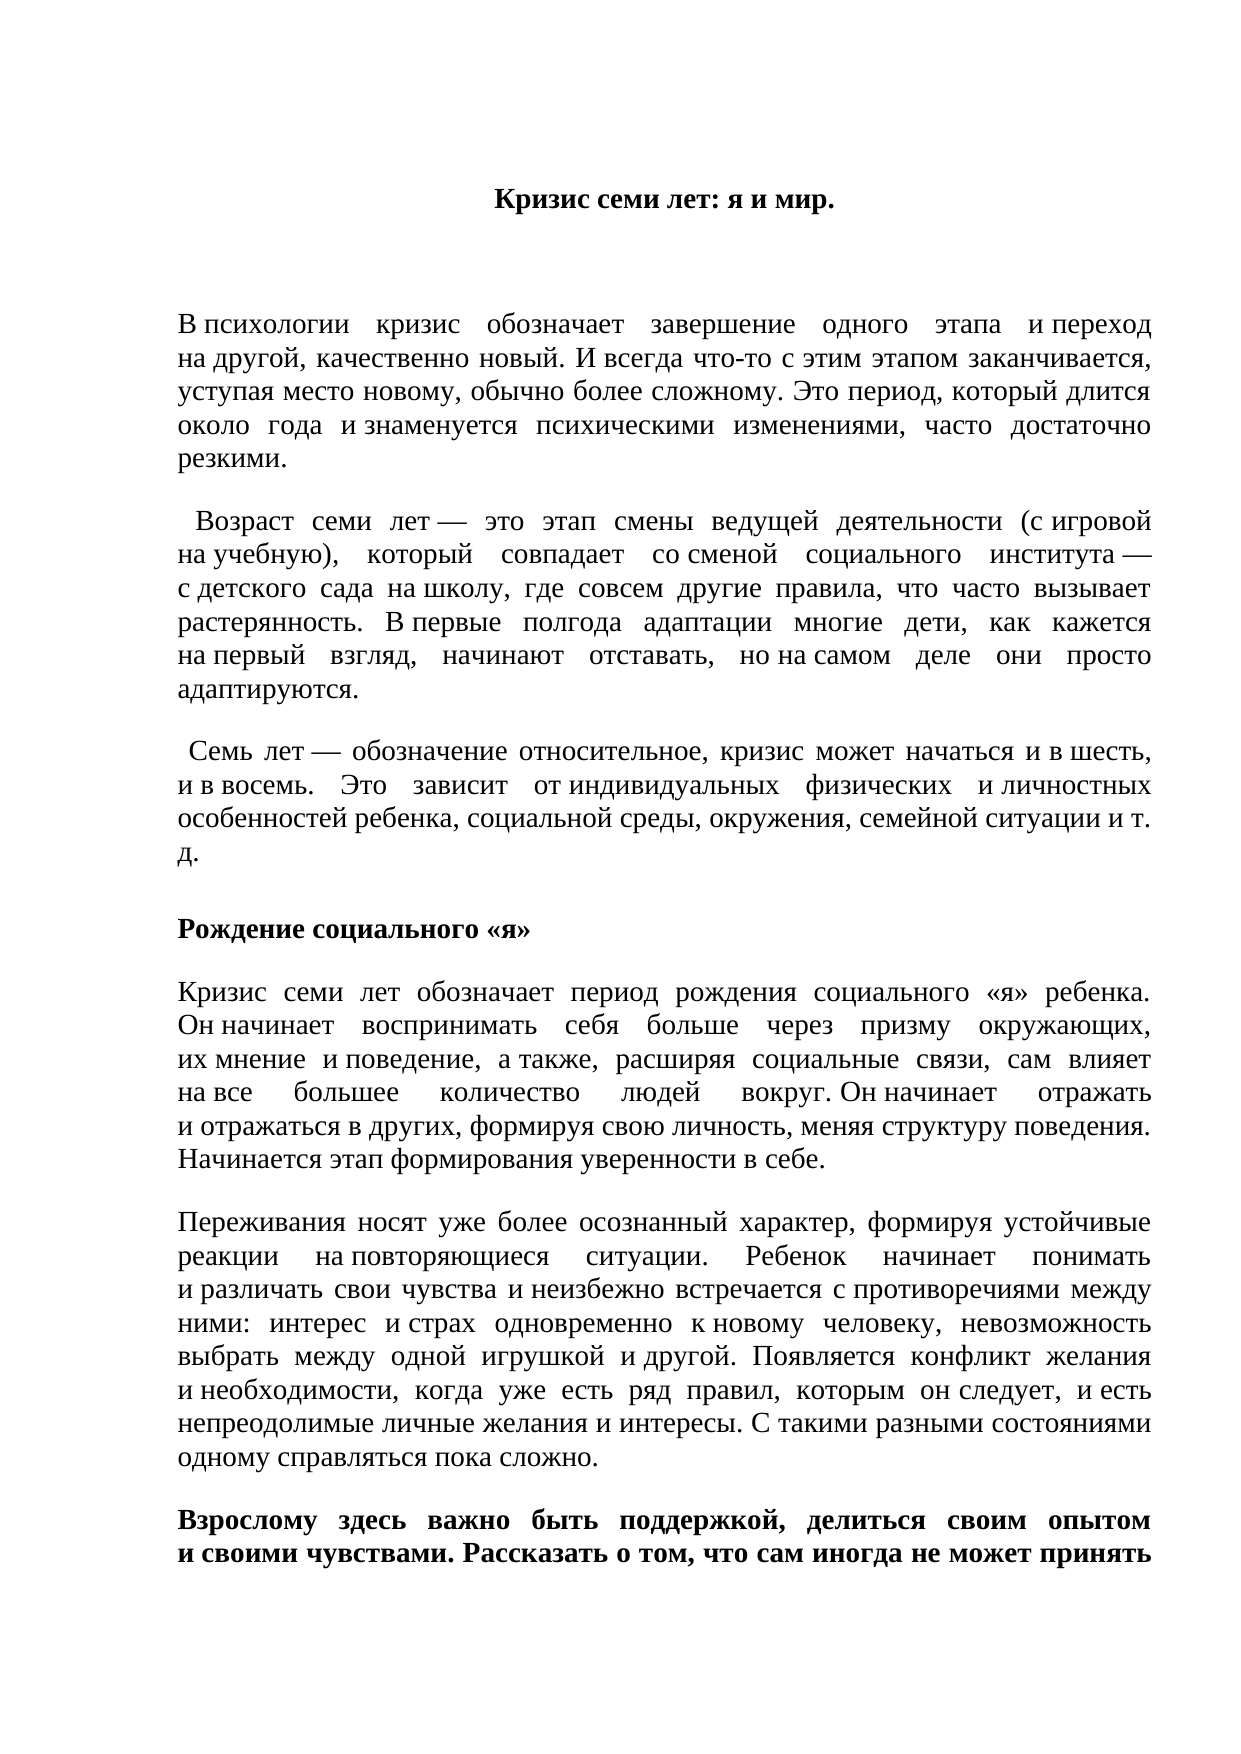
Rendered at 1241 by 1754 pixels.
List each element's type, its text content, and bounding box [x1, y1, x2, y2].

text Семь лет — обозначение относительное, кризис может начаться и в шесть, и в восемь. Это зависит от индивидуальных физических и личностных особенностей ребенка, социальной среды, окружения, семейной ситуации и т. д. [177, 733, 1152, 868]
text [177, 1502, 1152, 1569]
subtitle Рождение социального «я» [177, 905, 1152, 945]
text Кризис семи лет обозначает период рождения социального «я» ребенка. Он начинает воспринимать себя больше через призму окружающих, их мнение и поведение, а также, расширяя социальные связи, сам влияет на все большее количество людей вокруг. Он начинает отражать и отражаться в других, формируя свою личность, меняя структуру поведения. Начинается этап формирования уверенности в себе. [177, 974, 1152, 1175]
text Кризис семи лет: я и мир. [177, 181, 1152, 214]
text Возраст семи лет — это этап смены ведущей деятельности (с игровой на учебную), который совпадает со сменой социального института — с детского сада на школу, где совсем другие правила, что часто вызывает растерянность. В первые полгода адаптации многие дети, как кажется на первый взгляд, начинают отставать, но на самом деле они просто адаптируются. [177, 503, 1152, 704]
text Переживания носят уже более осознанный характер, формируя устойчивые реакции на повторяющиеся ситуации. Ребенок начинает понимать и различать свои чувства и неизбежно встречается с противоречиями между ними: интерес и страх одновременно к новому человеку, невозможность выбрать между одной игрушкой и другой. Появляется конфликт желания и необходимости, когда уже есть ряд правил, которым он следует, и есть непреодолимые личные желания и интересы. С такими разными состояниями одному справляться пока сложно. [177, 1204, 1152, 1473]
text В психологии кризис обозначает завершение одного этапа и переход на другой, качественно новый. И всегда что-то с этим этапом заканчивается, уступая место новому, обычно более сложному. Это период, который длится около года и знаменуется психическими изменениями, часто достаточно резкими. [177, 306, 1152, 474]
